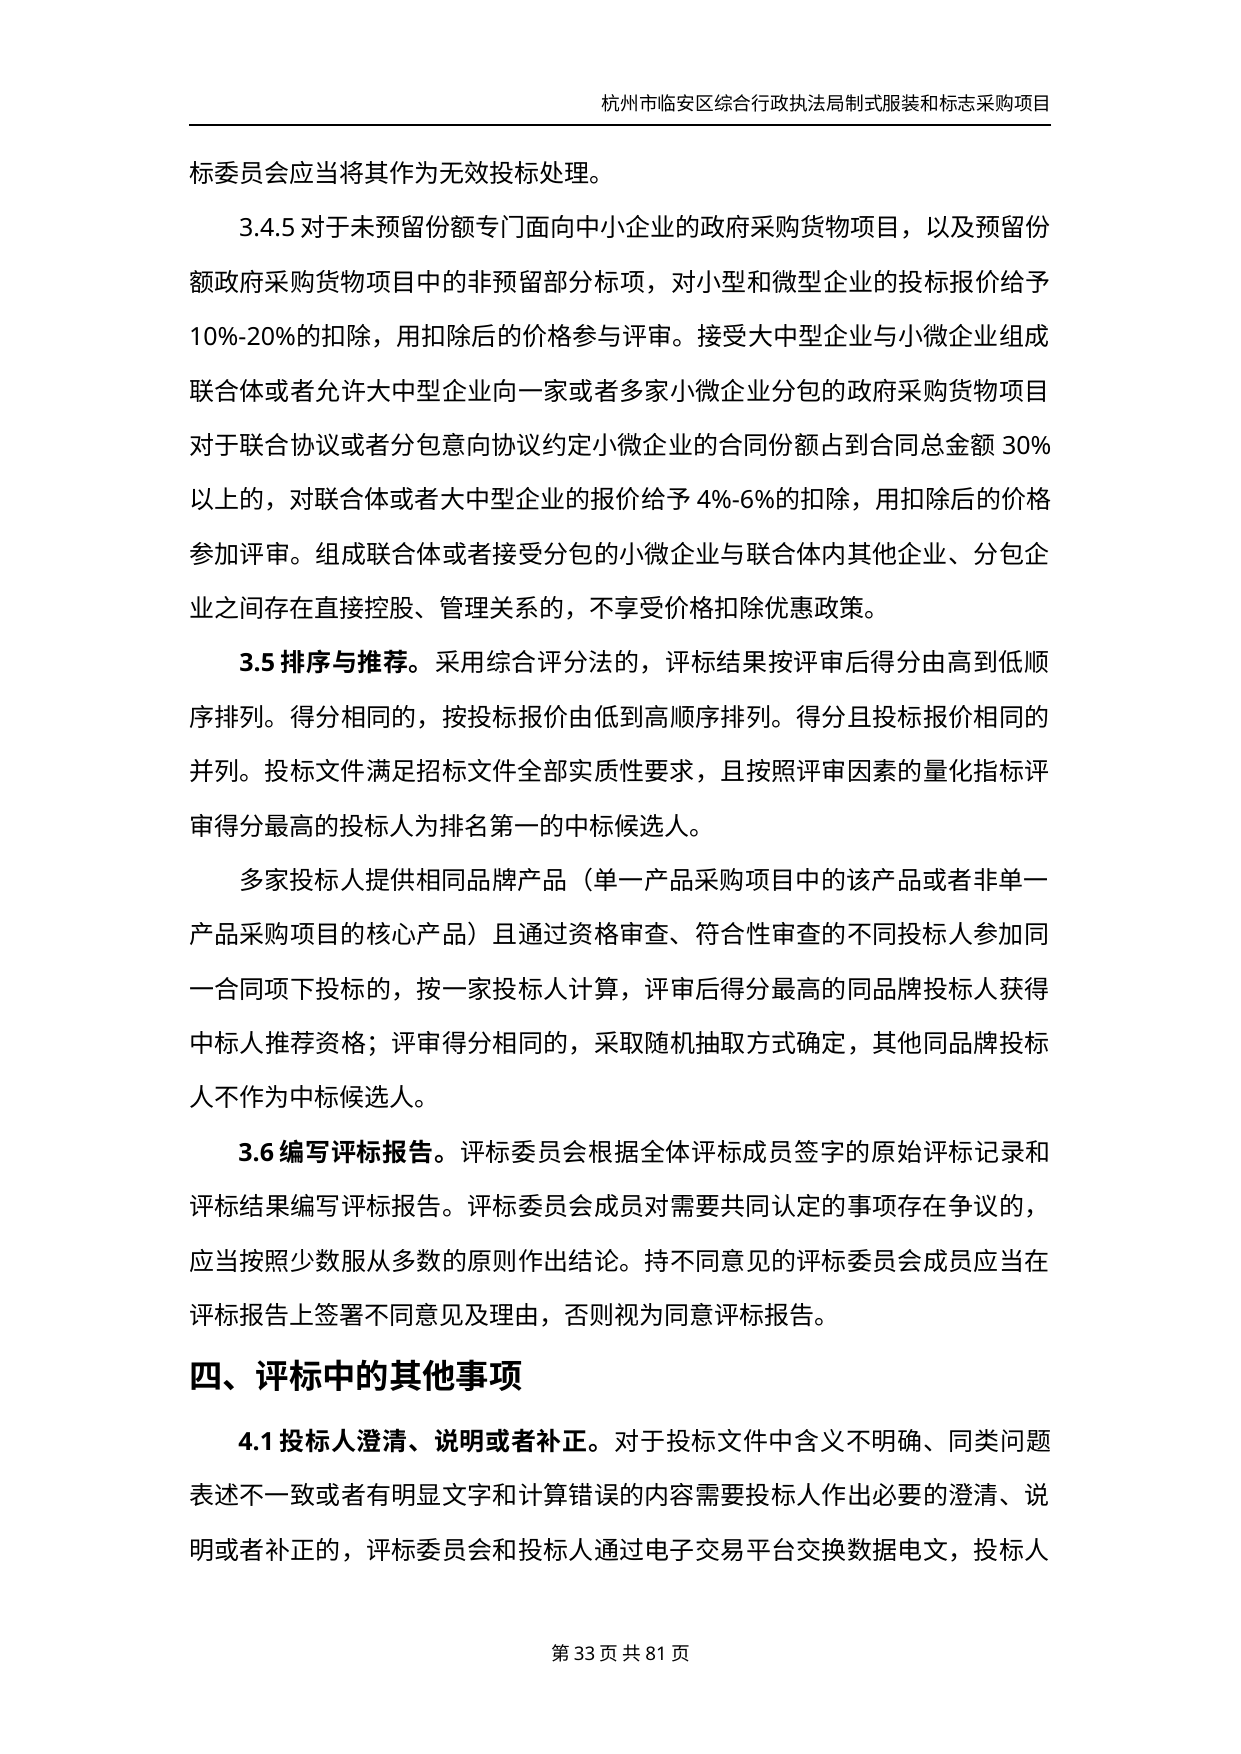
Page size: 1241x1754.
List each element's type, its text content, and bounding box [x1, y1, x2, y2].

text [189, 153, 1051, 190]
text 3.5排序与推荐。采用综合评分法的，评标结果按评审后得分由高到低顺序排列。得分相同的，按投标报价由低到高顺序排列。得分且投标报价相同的并列。投标文件满足招标文件全部实质性要求，且按照评审因素的量化指标评审得分最高的投标人为排名第一的中标候选人。 [189, 643, 1051, 842]
text 多家投标人提供相同品牌产品（单一产品采购项目中的该产品或者非单一产品采购项目的核心产品）且通过资格审查、符合性审查的不同投标人参加同一合同项下投标的，按一家投标人计算，评审后得分最高的同品牌投标人获得中标人推荐资格；评审得分相同的，采取随机抽取方式确定，其他同品牌投标人不作为中标候选人。 [189, 860, 1051, 1114]
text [189, 1421, 1051, 1566]
text 3.6编写评标报告。评标委员会根据全体评标成员签字的原始评标记录和评标结果编写评标报告。评标委员会成员对需要共同认定的事项存在争议的，应当按照少数服从多数的原则作出结论。持不同意见的评标委员会成员应当在评标报告上签署不同意见及理由，否则视为同意评标报告。 [189, 1132, 1051, 1332]
text 3.4.5对于未预留份额专门面向中小企业的政府采购货物项目，以及预留份额政府采购货物项目中的非预留部分标项，对小型和微型企业的投标报价给予10%-20%的扣除，用扣除后的价格参与评审。接受大中型企业与小微企业组成联合体或者允许大中型企业向一家或者多家小微企业分包的政府采购货物项目，对于联合协议或者分包意向协议约定小微企业的合同份额占到合同总金额30%以上的，对联合体或者大中型企业的报价给予4%-6%的扣除，用扣除后的价格参加评审。组成联合体或者接受分包的小微企业与联合体内其他企业、分包企业之间存在直接控股、管理关系的，不享受价格扣除优惠政策。 [189, 208, 1051, 625]
text 四、评标中的其他事项 [189, 1350, 1051, 1398]
